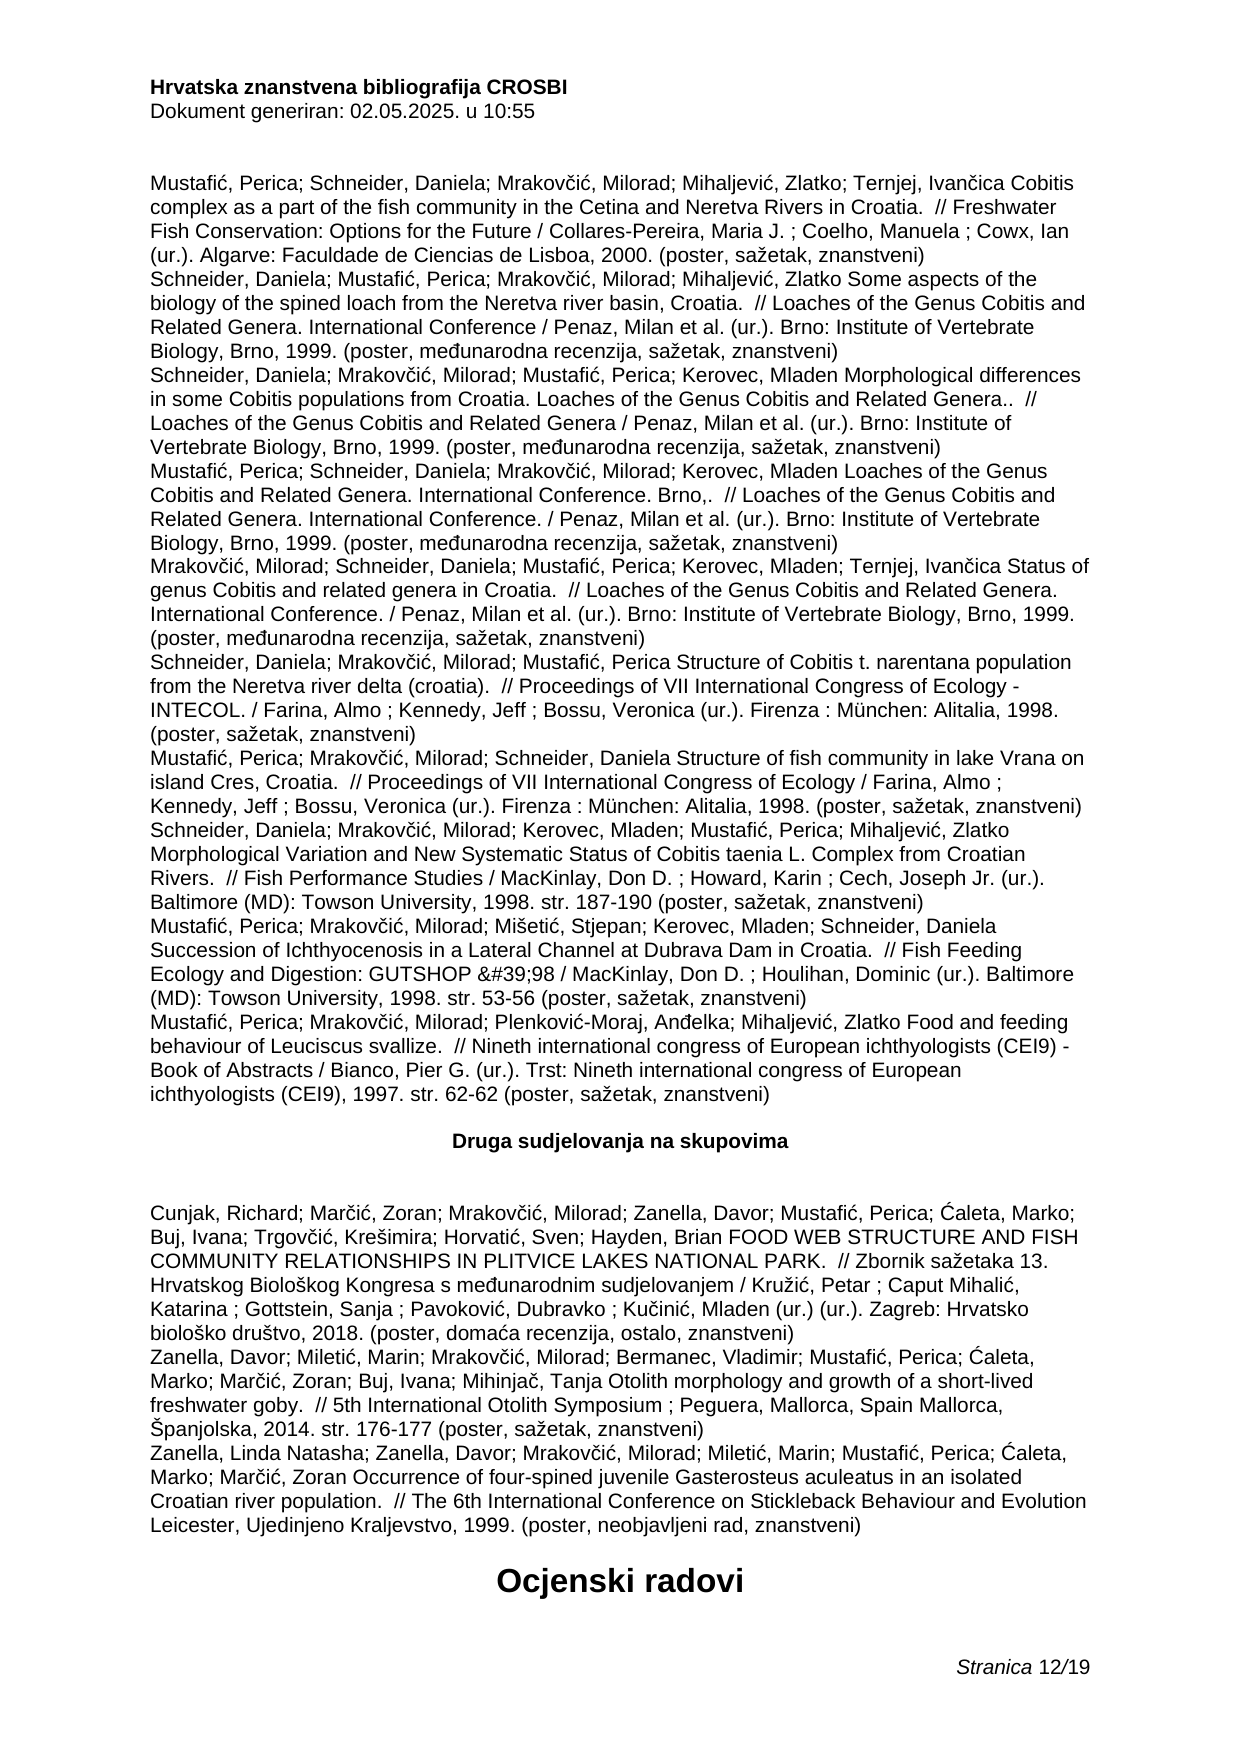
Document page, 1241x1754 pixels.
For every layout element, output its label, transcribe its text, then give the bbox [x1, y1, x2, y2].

text Zanella, Davor; Miletić, Marin; Mrakovčić, Milorad; Bermanec, Vladimir; Mustafić, Perica; Ćaleta, Marko; Marčić, Zoran; Buj, Ivana; Mihinjač, Tanja [150, 1345, 1090, 1441]
text Schneider, Daniela; Mrakovčić, Milorad; Mustafić, Perica; Kerovec, Mladen [150, 363, 1090, 458]
text Schneider, Daniela; Mrakovčić, Milorad; Kerovec, Mladen; Mustafić, Perica; Mihaljević, Zlatko [150, 818, 1090, 914]
text Mustafić, Perica; Schneider, Daniela; Mrakovčić, Milorad; Kerovec, Mladen [150, 458, 1090, 554]
text Zanella, Linda Natasha; Zanella, Davor; Mrakovčić, Milorad; Miletić, Marin; Mustafić, Perica; Ćaleta, Marko; Marčić, Zoran [150, 1441, 1090, 1537]
text Mustafić, Perica; Mrakovčić, Milorad; Mišetić, Stjepan; Kerovec, Mladen; Schneider, Daniela [150, 914, 1090, 1009]
subtitle Druga sudjelovanja na skupovima [150, 1129, 1090, 1153]
text Mustafić, Perica; Schneider, Daniela; Mrakovčić, Milorad; Mihaljević, Zlatko; Ternjej, Ivančica [150, 171, 1090, 267]
subtitle Ocjenski radovi [150, 1561, 1090, 1599]
text Schneider, Daniela; Mrakovčić, Milorad; Mustafić, Perica [150, 650, 1090, 746]
text Mustafić, Perica; Mrakovčić, Milorad; Schneider, Daniela [150, 746, 1090, 818]
text Schneider, Daniela; Mustafić, Perica; Mrakovčić, Milorad; Mihaljević, Zlatko [150, 267, 1090, 363]
text Mustafić, Perica; Mrakovčić, Milorad; Plenković-Moraj, Anđelka; Mihaljević, Zlatko [150, 1009, 1090, 1105]
text Cunjak, Richard; Marčić, Zoran; Mrakovčić, Milorad; Zanella, Davor; Mustafić, Perica; Ćaleta, Marko; Buj, Ivana; Trgovčić, Krešimira; Horvatić, Sven; Hayden, Brian [150, 1201, 1090, 1345]
text Mrakovčić, Milorad; Schneider, Daniela; Mustafić, Perica; Kerovec, Mladen; Ternjej, Ivančica [150, 554, 1090, 650]
